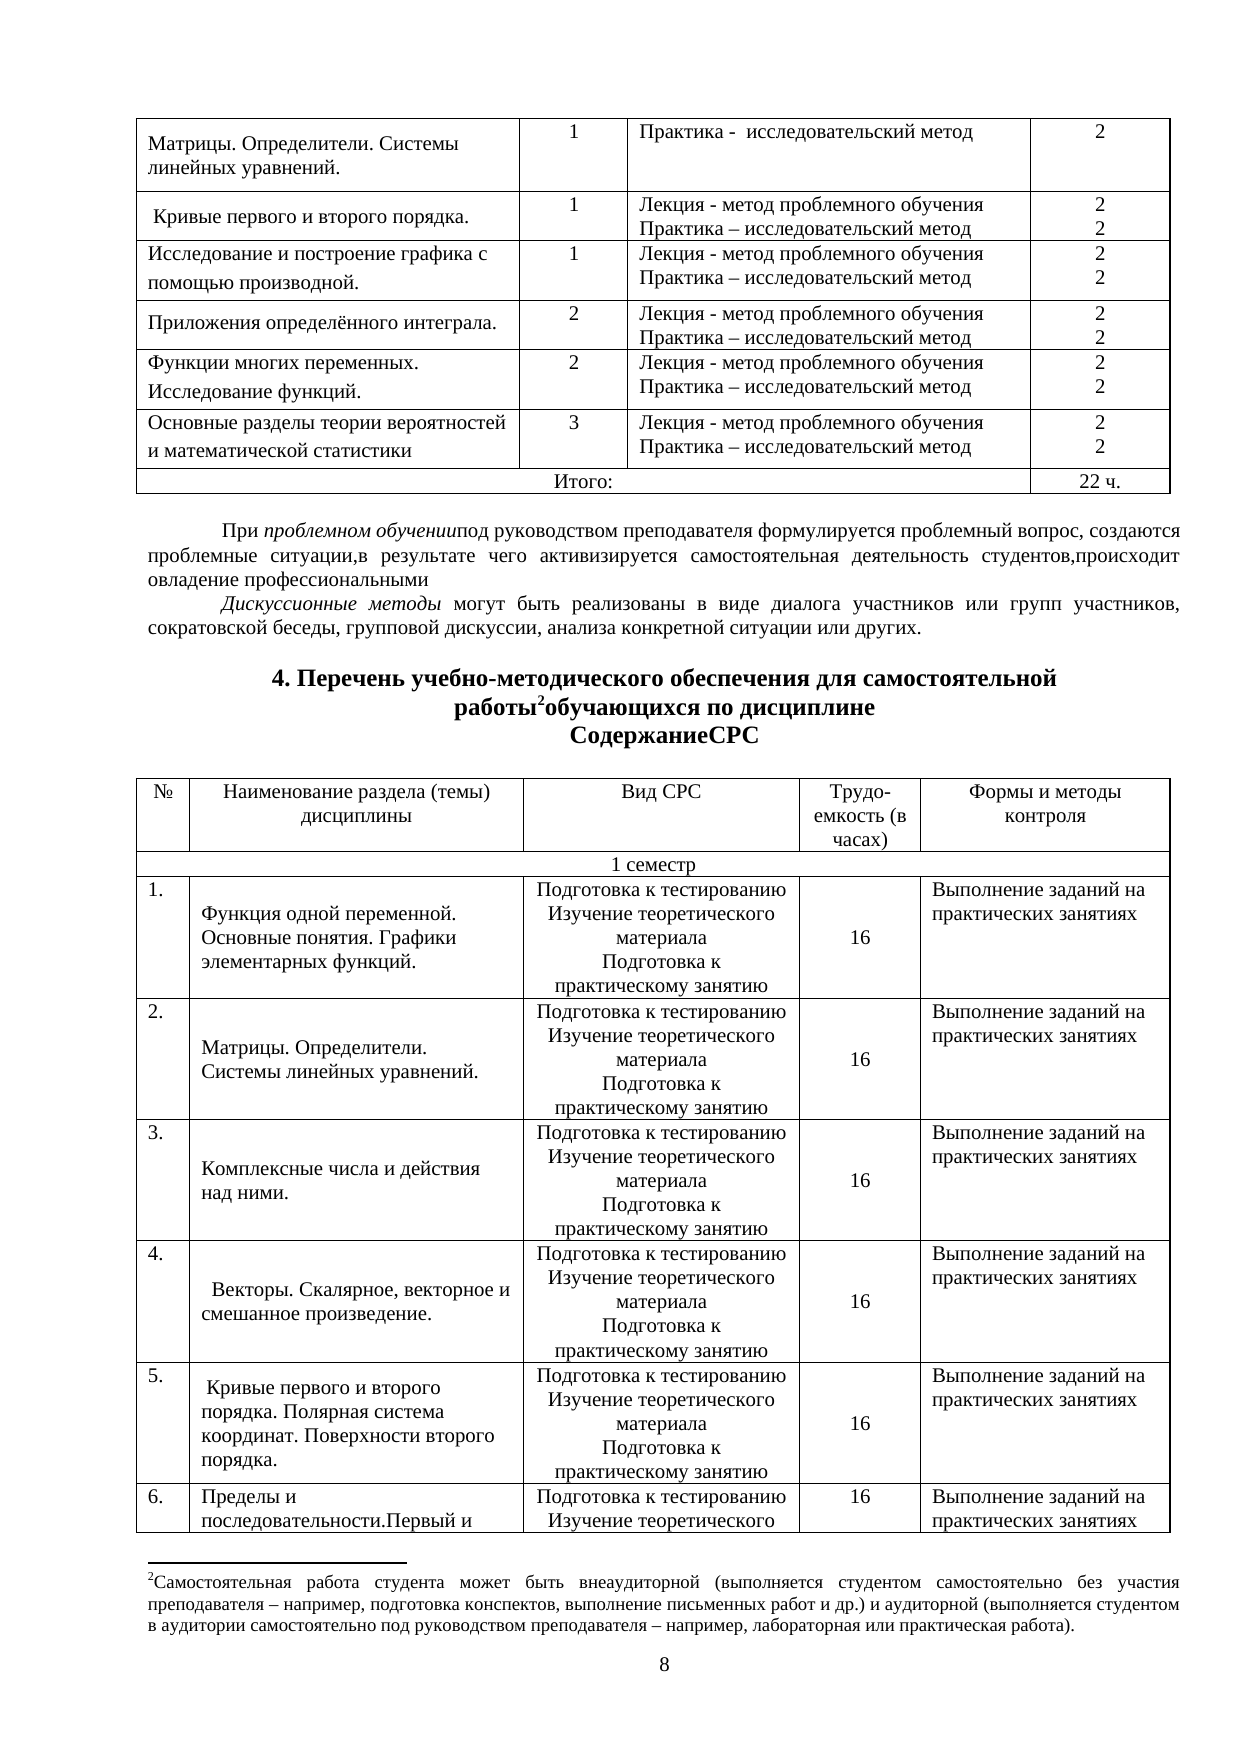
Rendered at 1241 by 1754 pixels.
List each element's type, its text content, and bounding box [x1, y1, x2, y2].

table_cell 16 [800, 1484, 920, 1532]
table_cell Кривые первого и второго порядка. Полярная система координат. Поверхности второго порядка. [190, 1363, 523, 1483]
table_cell 1 [520, 241, 627, 300]
table_cell Подготовка к тестированию Изучение теоретического материала Подготовка к практическому занятию [524, 1120, 799, 1240]
list СодержаниеСРС [148, 720, 1181, 749]
table_cell Выполнение заданий на практических занятиях [921, 1120, 1169, 1240]
table_cell [137, 999, 189, 1119]
list 4. Перечень учебно-методического обеспечения для самостоятельной работыобучающихся по дисциплине [148, 663, 1181, 720]
table_cell 22 ч. [1031, 469, 1169, 493]
table_cell Комплексные числа и действия над ними. [190, 1120, 523, 1240]
table_cell 2 [520, 350, 627, 408]
table_cell Выполнение заданий на практических занятиях [921, 1241, 1169, 1362]
table_cell 16 [800, 1363, 920, 1483]
table_cell Функции многих переменных. Исследование функций. [137, 350, 519, 408]
table_cell Функция одной переменной. Основные понятия. Графики элементарных функций. [190, 877, 523, 997]
table_cell [137, 1484, 189, 1532]
table_cell Подготовка к тестированию Изучение теоретического материала Подготовка к практическому занятию [524, 1241, 799, 1362]
table_cell 16 [800, 1120, 920, 1240]
table_cell Практика - исследовательский метод [628, 119, 1030, 191]
table_cell Исследование и построение графика с помощью производной. [137, 241, 519, 300]
table_cell Матрицы. Определители. Системы линейных уравнений. [137, 119, 519, 191]
table_cell Векторы. Скалярное, векторное и смешанное произведение. [190, 1241, 523, 1362]
table_cell Подготовка к тестированию Изучение теоретического материала Подготовка к практическому занятию [524, 1363, 799, 1483]
table_cell 3 [520, 410, 627, 468]
table_cell Кривые первого и второго порядка. [137, 192, 519, 240]
table_cell Выполнение заданий на практических занятиях [921, 877, 1169, 997]
table_cell 1 [520, 119, 627, 191]
table_cell [137, 1363, 189, 1483]
table_cell 1 [520, 192, 627, 240]
table_header Трудо-емкость (в часах) [800, 779, 920, 851]
table_cell Лекция - метод проблемного обучения Практика – исследовательский метод [628, 301, 1030, 349]
table_cell 2 2 [1031, 350, 1169, 408]
table_cell [137, 877, 189, 997]
table_cell [137, 1120, 189, 1240]
table_cell [137, 1241, 189, 1362]
list При проблемном обучениипод руководством преподавателя формулируется проблемный вопрос, создаются проблемные ситуации,в результате чего активизируется самостоятельная деятельность студентов,происходит овладение профессиональными [148, 518, 1181, 591]
table_cell Лекция - метод проблемного обучения Практика – исследовательский метод [628, 241, 1030, 300]
table_cell Матрицы. Определители. Системы линейных уравнений. [190, 999, 523, 1119]
table_cell 1 семестр [137, 852, 1169, 876]
table_header № [137, 779, 189, 851]
table_cell Лекция - метод проблемного обучения Практика – исследовательский метод [628, 350, 1030, 408]
table_cell 2 [1031, 119, 1169, 191]
table_cell 2 2 [1031, 301, 1169, 349]
table_cell Выполнение заданий на практических занятиях [921, 1363, 1169, 1483]
table_cell 2 2 [1031, 410, 1169, 468]
table_header Вид СРС [524, 779, 799, 851]
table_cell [921, 1484, 1169, 1532]
table_cell Подготовка к тестированию Изучение теоретического материала Подготовка к практическому занятию [524, 877, 799, 997]
table_cell Основные разделы теории вероятностей и математической статистики [137, 410, 519, 468]
table_cell Итого: [137, 469, 1030, 493]
table_cell Подготовка к тестированию Изучение теоретического материала Подготовка к практическому занятию [524, 999, 799, 1119]
table_header Наименование раздела (темы) дисциплины [190, 779, 523, 851]
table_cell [524, 1484, 799, 1532]
table_cell 16 [800, 999, 920, 1119]
table_cell 16 [800, 877, 920, 997]
table_header Формы и методы контроля [921, 779, 1169, 851]
table_cell Выполнение заданий на практических занятиях [921, 999, 1169, 1119]
list Дискуссионные методы могут быть реализованы в виде диалога участников или групп участников, сократовской беседы, групповой дискуссии, анализа конкретной ситуации или других. [148, 591, 1181, 639]
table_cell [190, 1484, 523, 1532]
table_cell Приложения определённого интеграла. [137, 301, 519, 349]
table_cell 2 [520, 301, 627, 349]
table_cell 2 2 [1031, 192, 1169, 240]
table_cell 2 2 [1031, 241, 1169, 300]
table_cell 16 [800, 1241, 920, 1362]
table_cell Лекция - метод проблемного обучения Практика – исследовательский метод [628, 410, 1030, 468]
table_cell Лекция - метод проблемного обучения Практика – исследовательский метод [628, 192, 1030, 240]
